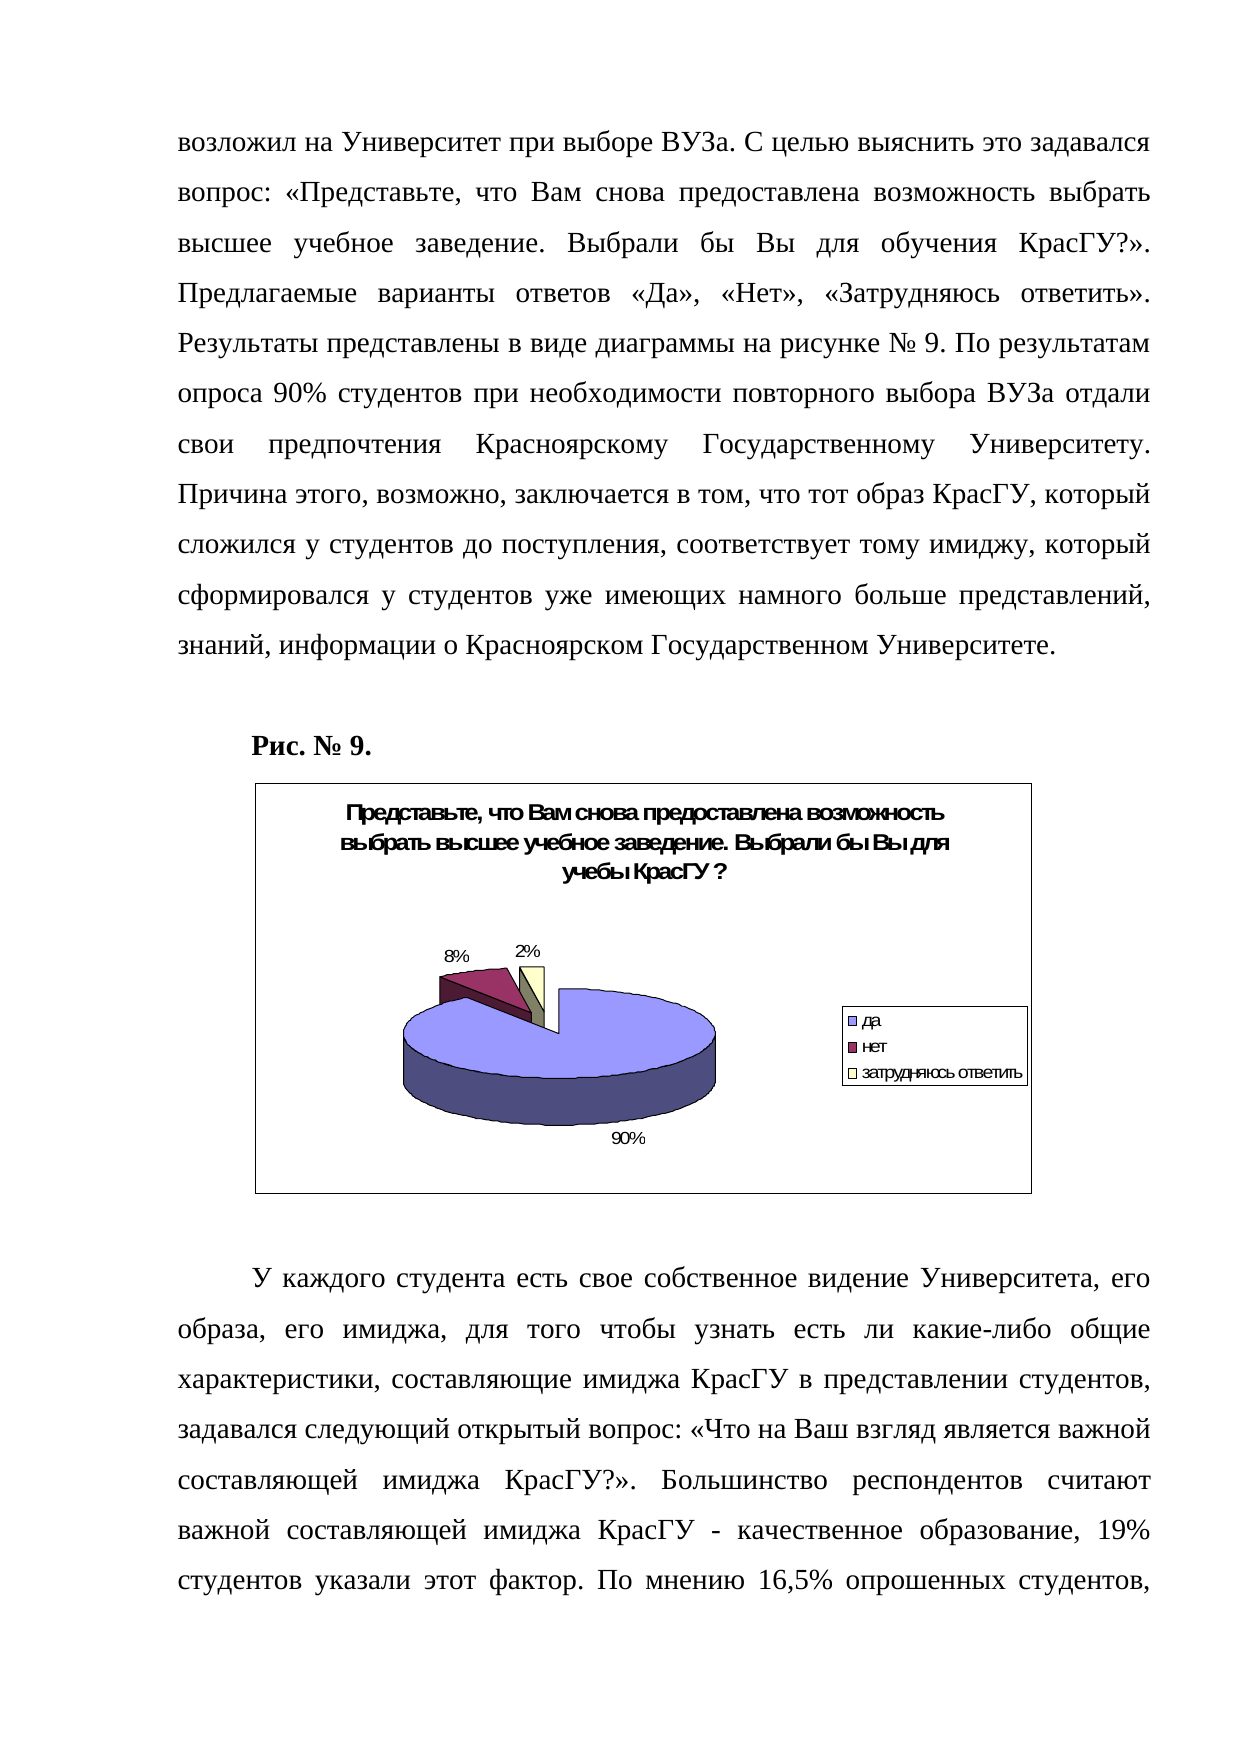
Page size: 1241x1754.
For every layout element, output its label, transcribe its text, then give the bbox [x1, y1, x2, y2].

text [177, 124, 1152, 661]
text Рис. № 9. [177, 728, 1152, 761]
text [177, 1261, 1152, 1596]
